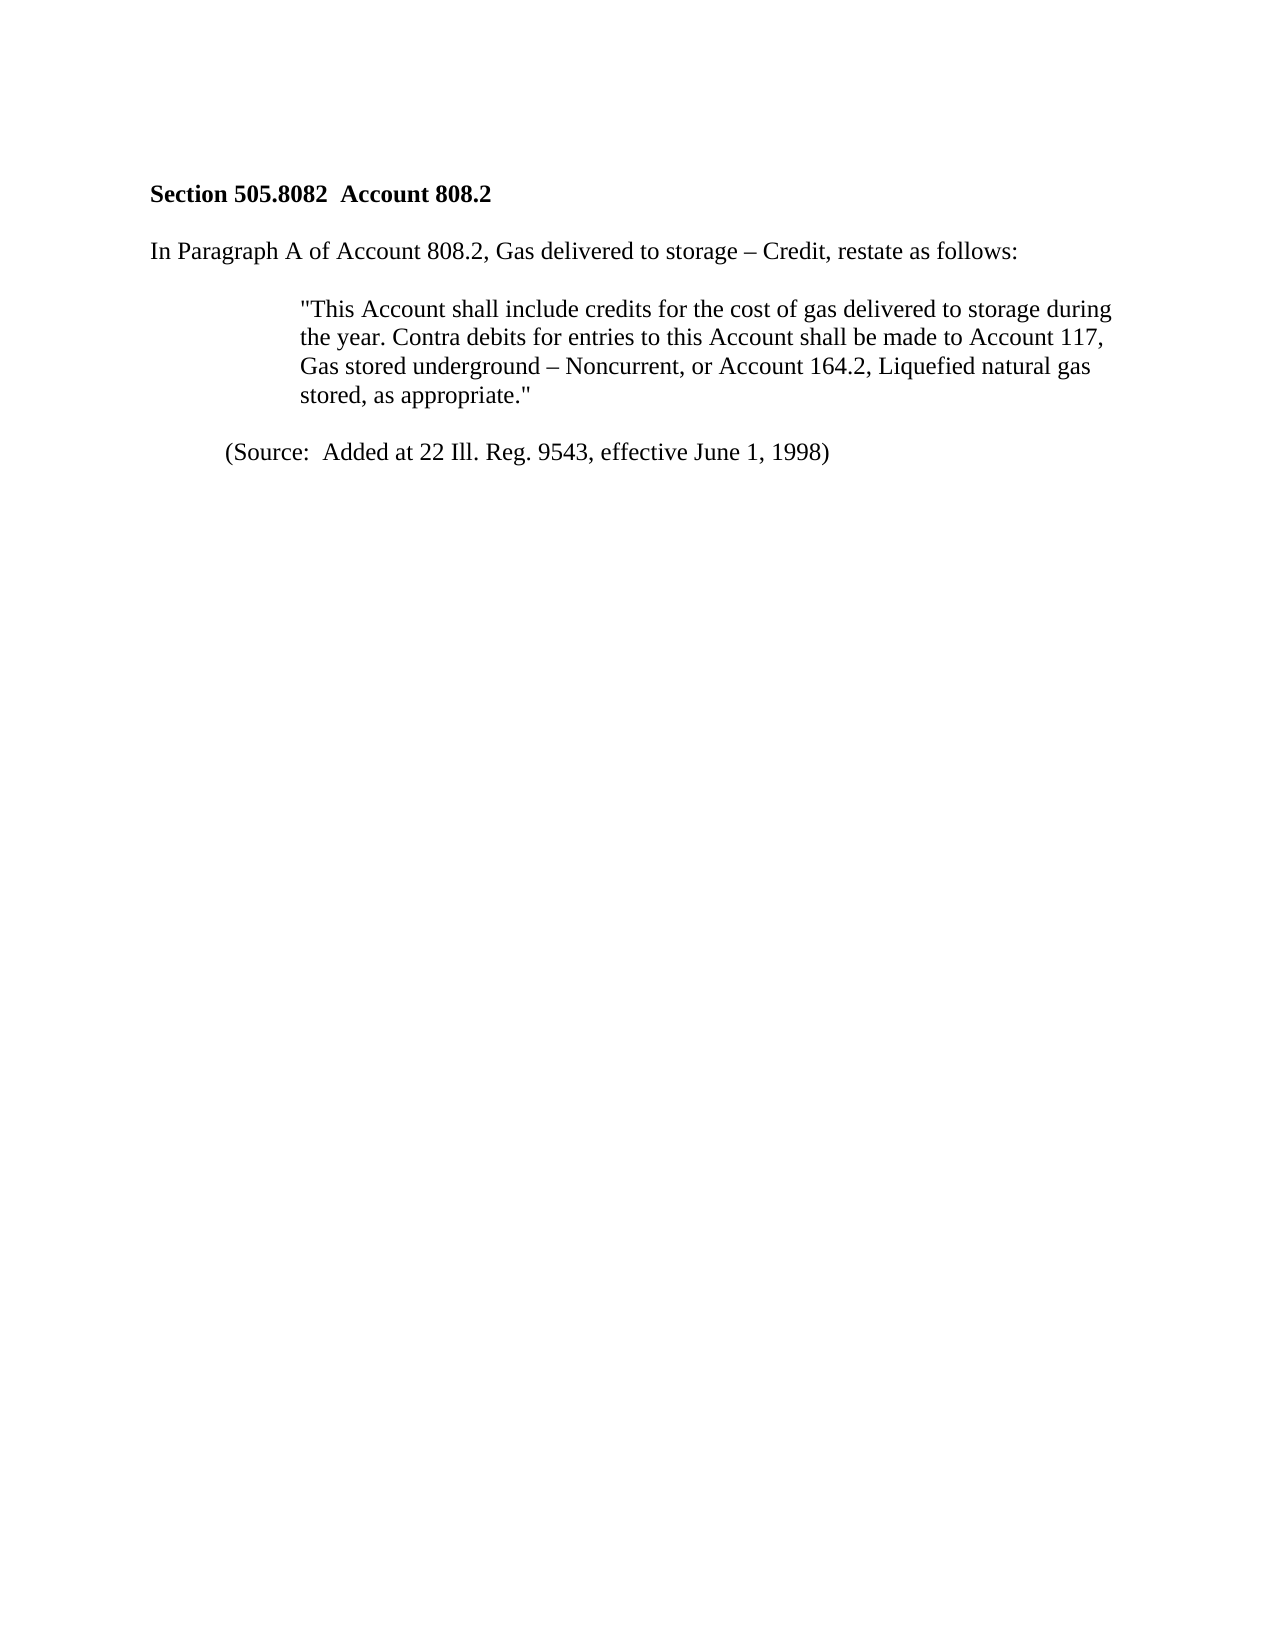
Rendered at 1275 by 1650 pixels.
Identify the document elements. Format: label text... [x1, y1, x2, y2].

text "This Account shall include credits for the cost of gas delivered to storage during the year. Contra debits for entries to this Account shall be made to Account 117, Gas stored underground – Noncurrent, or Account 164.2, Liquefied natural gas stored, as appropriate." [225, 294, 1125, 409]
text In Paragraph A of Account 808.2, Gas delivered to storage – Credit, restate as follows: [150, 236, 1125, 265]
text (Source: Added at 22 Ill. Reg. 9543, effective June 1, 1998) [225, 437, 1125, 466]
text Section 505.8082 Account 808.2 [150, 179, 1125, 207]
